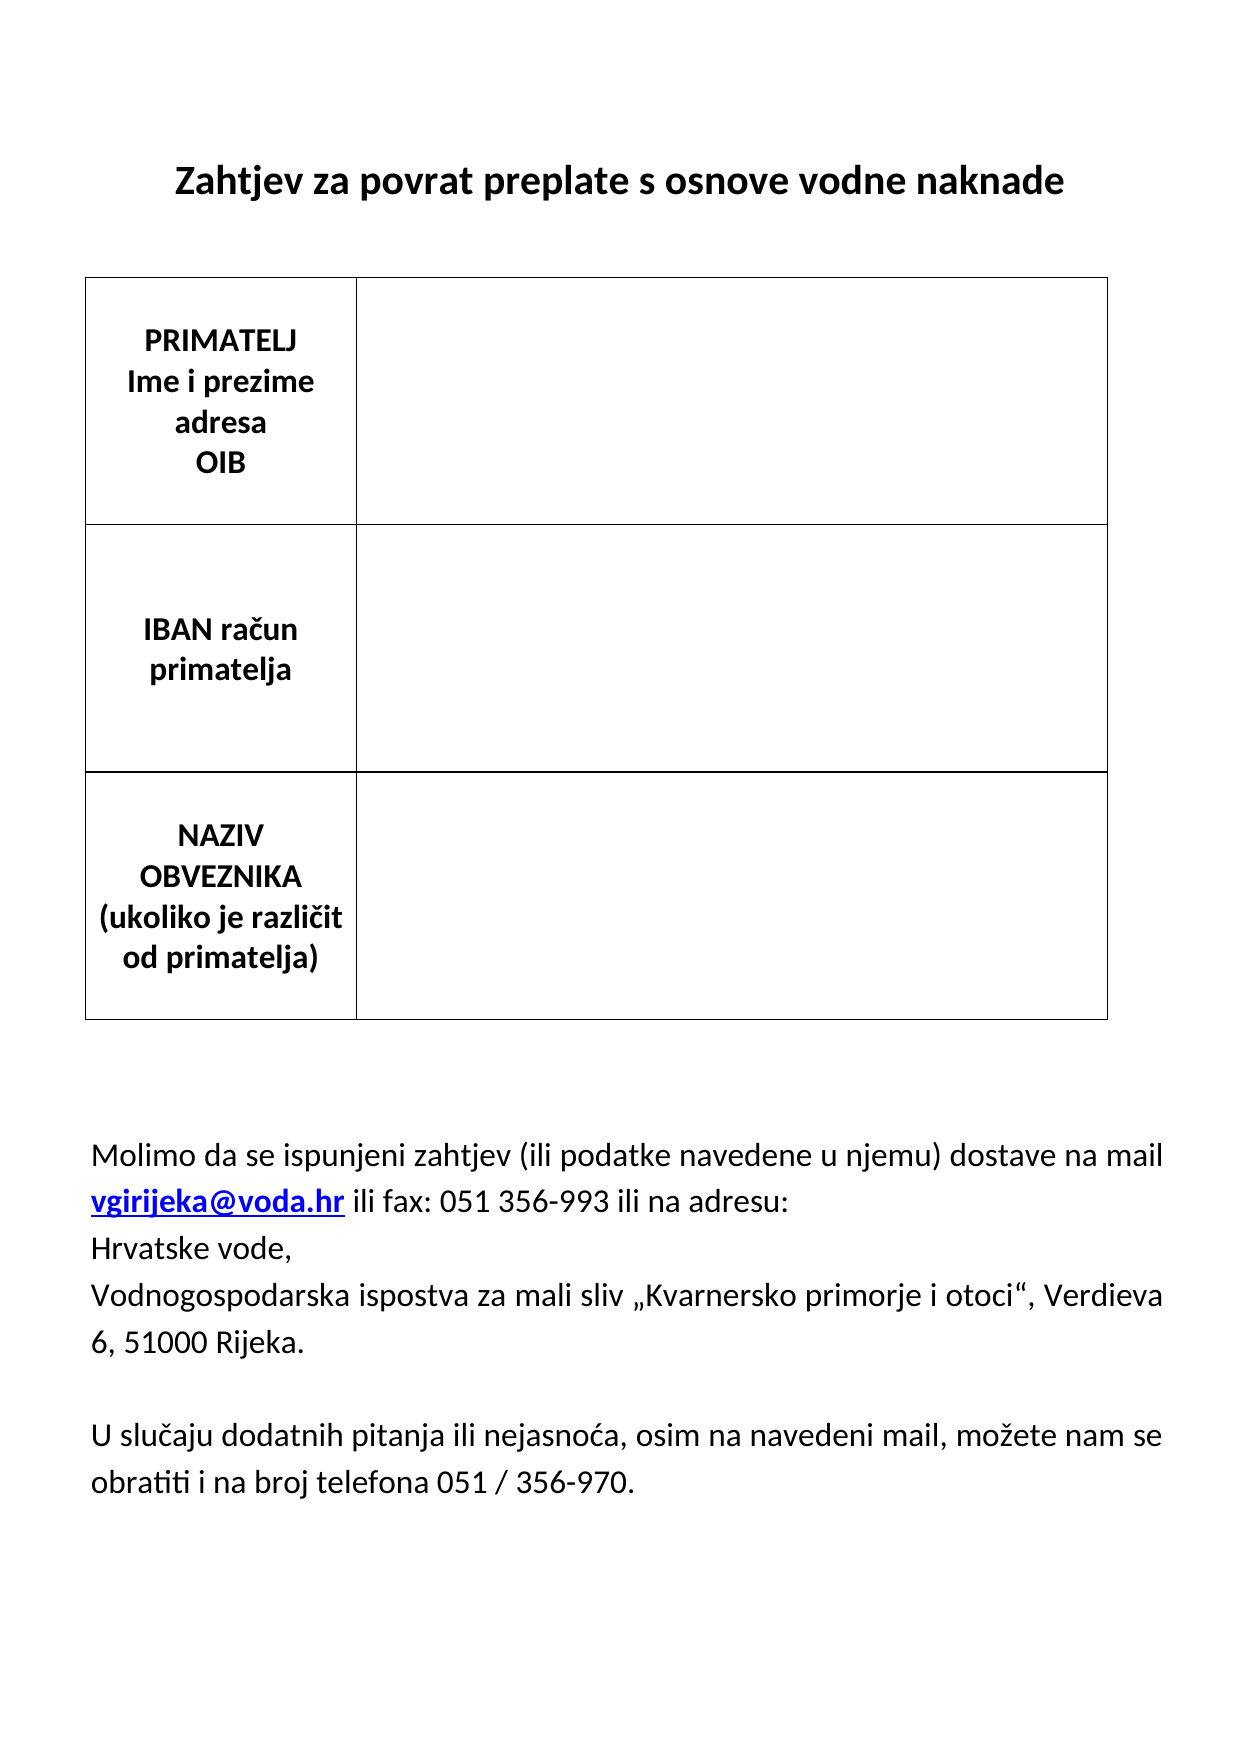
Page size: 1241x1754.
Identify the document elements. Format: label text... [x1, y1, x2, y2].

table_cell NAZIV OBVEZNIKA (ukoliko je različit od primatelja) [86, 773, 356, 1019]
text U slučaju dodatnih pitanja ili nejasnoća, osim na navedeni mail, možete nam se obratiti i na broj telefona 051 / 356-970. [91, 1414, 1165, 1502]
text Molimo da se ispunjeni zahtjev (ili podatke navedene u njemu) dostave na mail vgirijeka@voda.hr ili fax: 051 356-993 ili na adresu: [91, 1134, 1165, 1221]
table_header PRIMATELJ Ime i prezime adresa OIB [86, 278, 356, 524]
table_cell [357, 525, 1107, 771]
table_cell [357, 773, 1107, 1019]
table_cell IBAN račun primatelja [86, 525, 356, 771]
text Zahtjev za povrat preplate s osnove vodne naknade [75, 154, 1165, 205]
text Hrvatske vode, [91, 1227, 1165, 1268]
text Vodnogospodarska ispostva za mali sliv „Kvarnersko primorje i otoci“, Verdieva 6, 51000 Rijeka. [91, 1274, 1165, 1361]
table_header [357, 278, 1107, 524]
